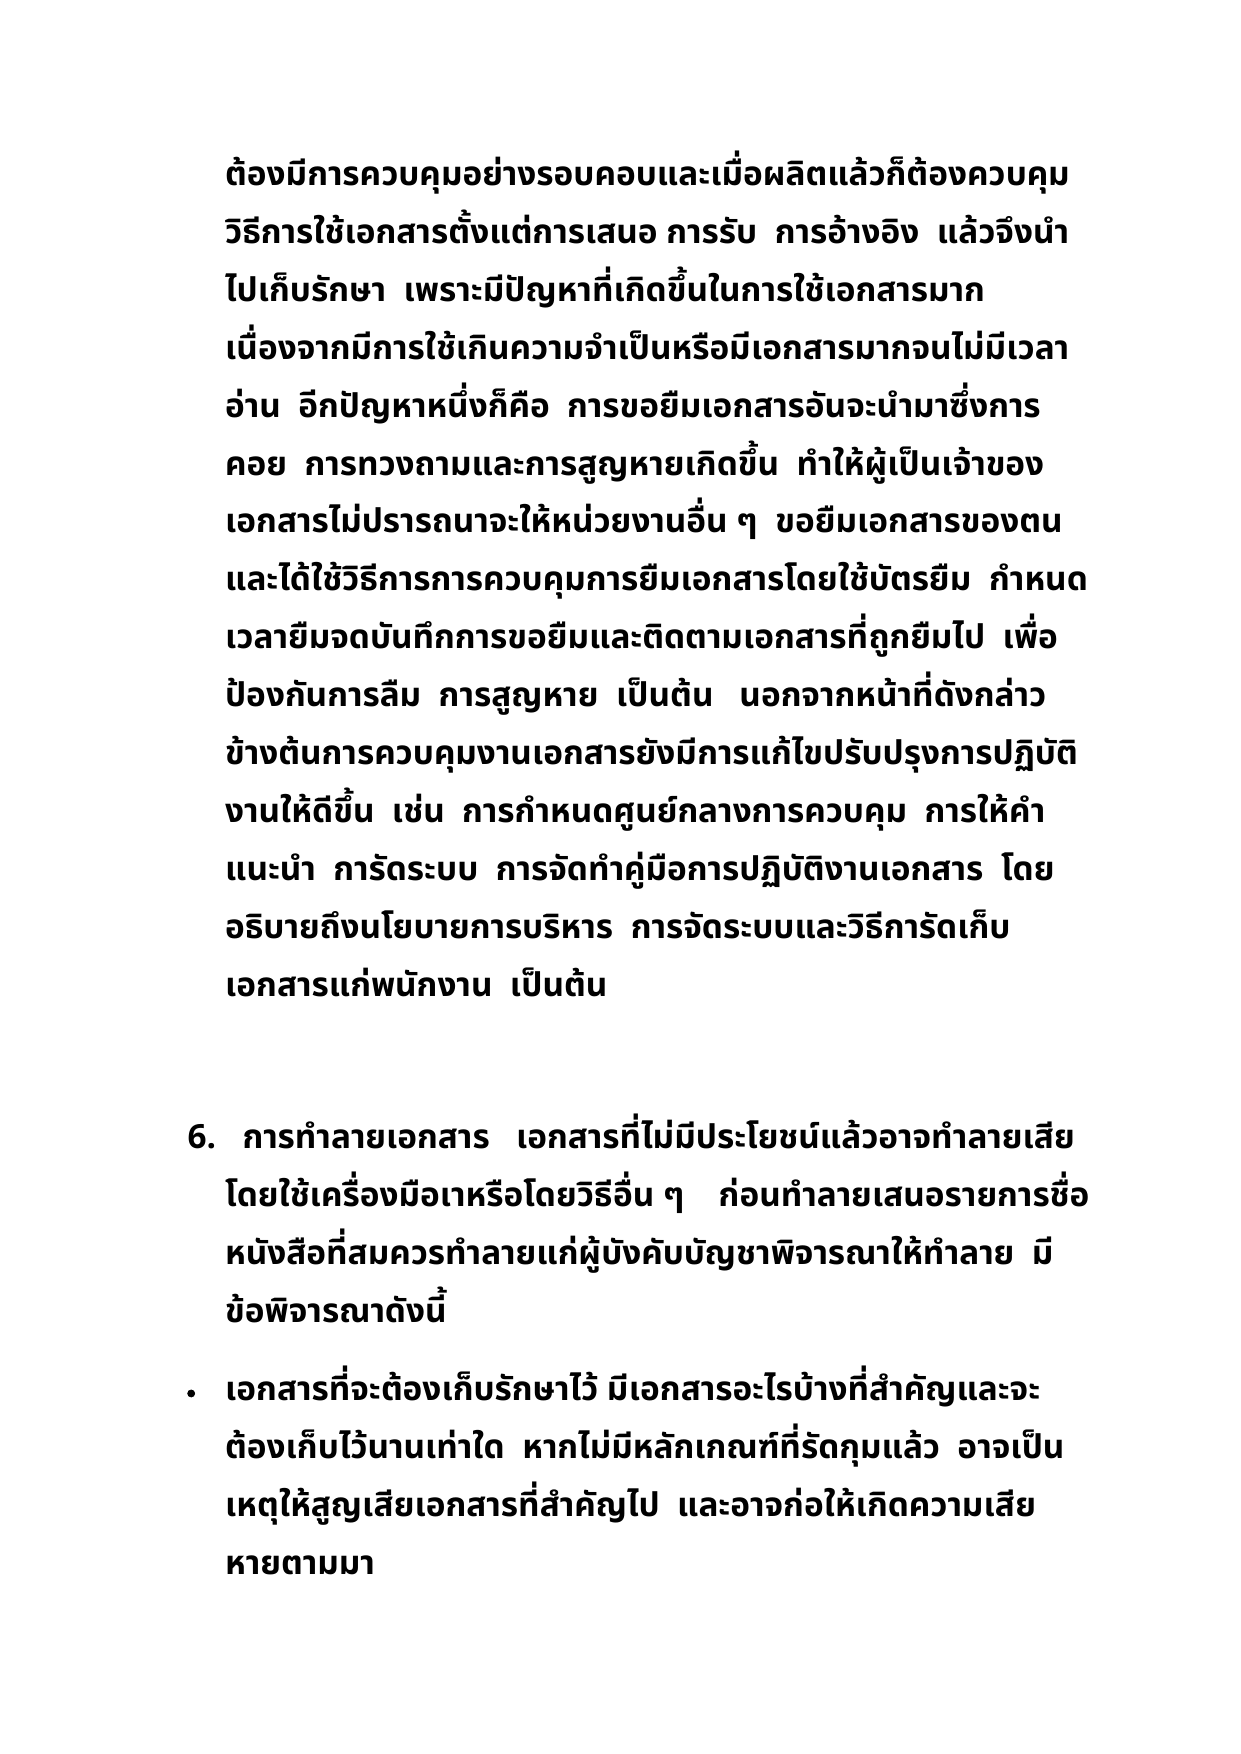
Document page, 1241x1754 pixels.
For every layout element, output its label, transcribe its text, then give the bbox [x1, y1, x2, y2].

list เอกสารที่จะต้องเก็บรักษาไว้ มีเอกสารอะไรบ้างที่สำคัญและจะต้องเก็บไว้นานเท่าใด หากไม่มีหลักเกณฑ์ที่รัดกุมแล้ว อาจเป็นเหตุให้สูญเสียเอกสารที่สำคัญไป และอาจก่อให้เกิดความเสียหายตามมา [187, 1365, 1090, 1589]
list การทำลายเอกสาร เอกสารที่ไม่มีประโยชน์แล้วอาจทำลายเสียโดยใช้เครื่องมือเาหรือโดยวิธีอื่น ๆ ก่อนทำลายเสนอรายการชื่อหนังสือที่สมควรทำลายแก่ผู้บังคับบัญชาพิจารณาให้ทำลาย มีข้อพิจารณาดังนี้ [187, 1113, 1090, 1337]
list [187, 150, 1090, 1011]
